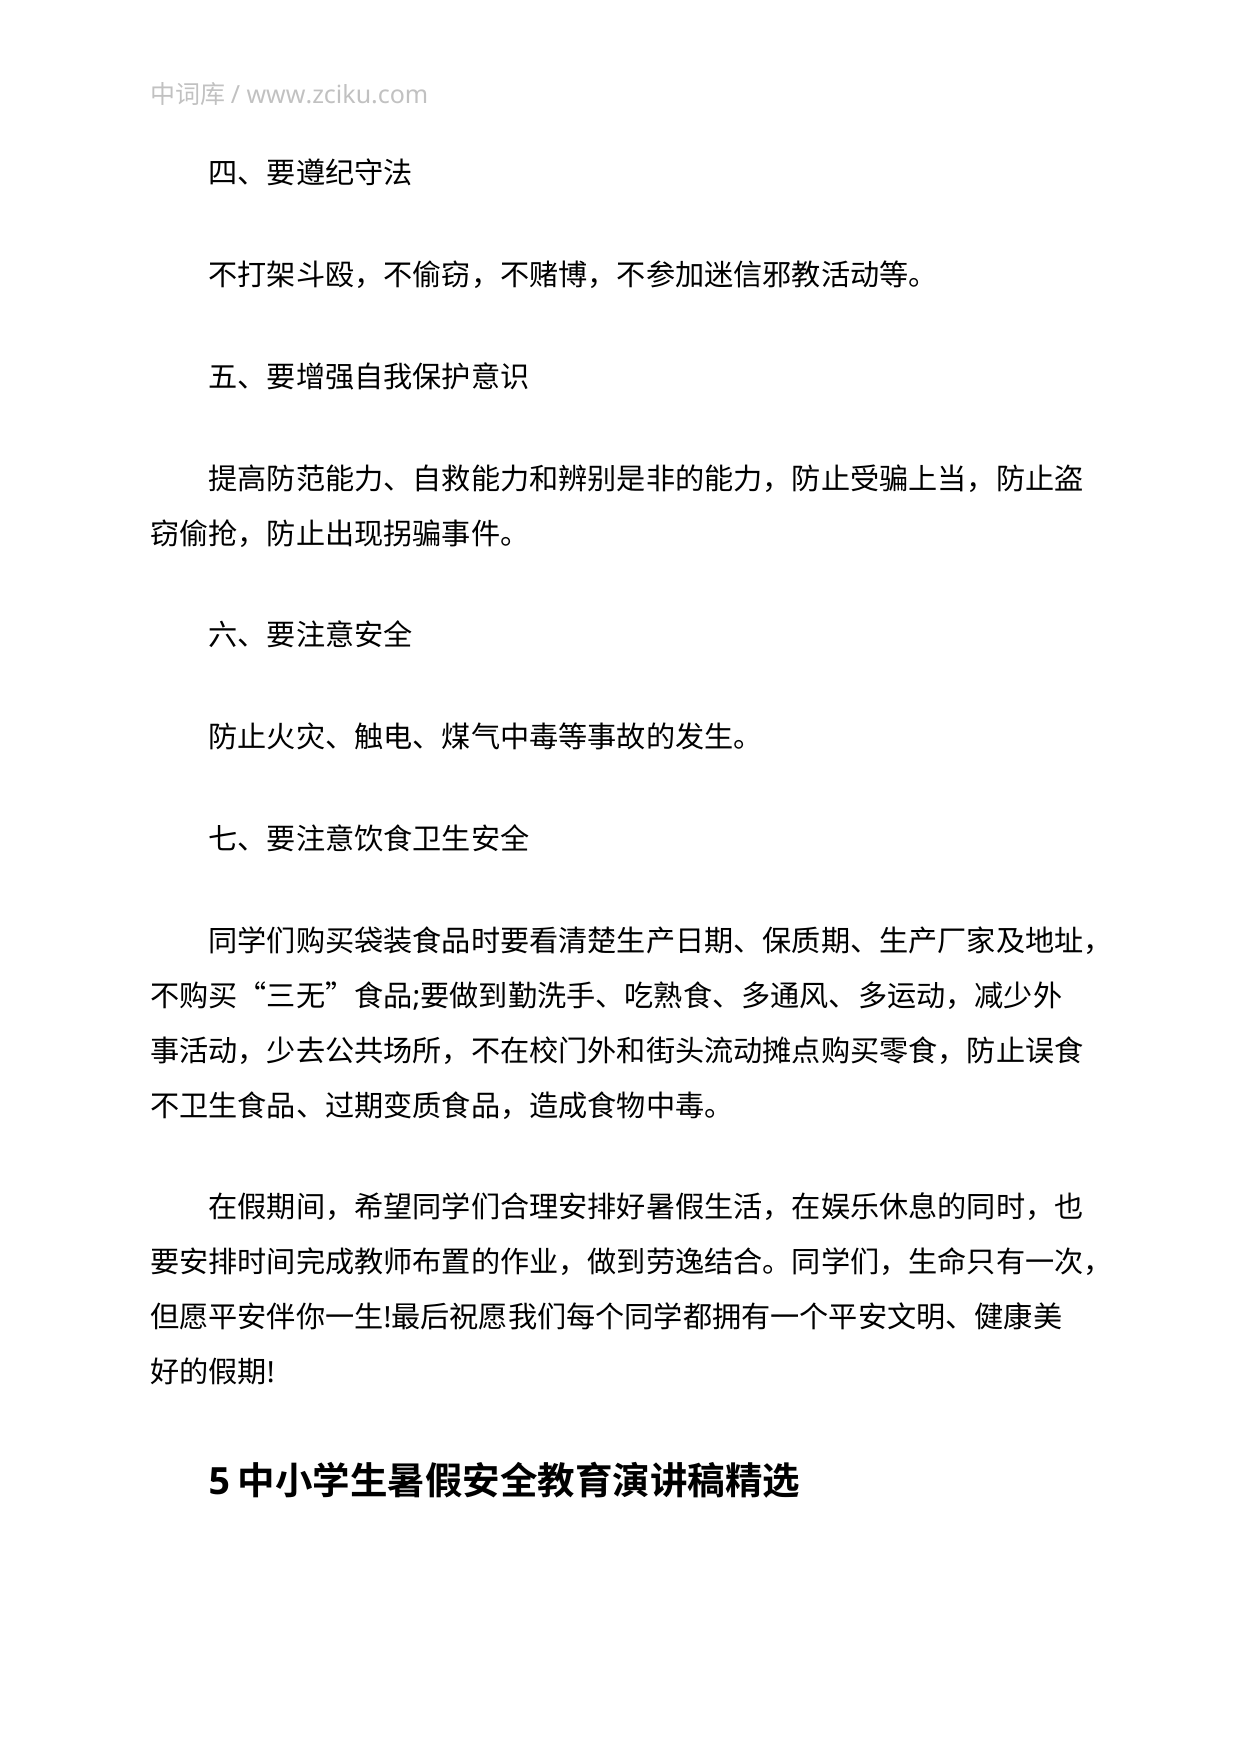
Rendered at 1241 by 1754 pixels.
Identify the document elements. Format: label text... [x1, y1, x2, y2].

text 在假期间，希望同学们合理安排好暑假生活，在娱乐休息的同时，也要安排时间完成教师布置的作业，做到劳逸结合。同学们，生命只有一次，但愿平安伴你一生!最后祝愿我们每个同学都拥有一个平安文明、健康美好的假期! [150, 1184, 1090, 1391]
text 四、要遵纪守法 [150, 150, 1090, 192]
text 六、要注意安全 [150, 612, 1090, 654]
text 不打架斗殴，不偷窃，不赌博，不参加迷信邪教活动等。 [150, 252, 1090, 294]
text 同学们购买袋装食品时要看清楚生产日期、保质期、生产厂家及地址，不购买“三无”食品;要做到勤洗手、吃熟食、多通风、多运动，减少外事活动，少去公共场所，不在校门外和街头流动摊点购买零食，防止误食不卫生食品、过期变质食品，造成食物中毒。 [150, 917, 1090, 1124]
text 七、要注意饮食卫生安全 [150, 816, 1090, 858]
text 5中小学生暑假安全教育演讲稿精选 [150, 1451, 1090, 1505]
text 五、要增强自我保护意识 [150, 353, 1090, 396]
text 防止火灾、触电、煤气中毒等事故的发生。 [150, 714, 1090, 756]
text 提高防范能力、自救能力和辨别是非的能力，防止受骗上当，防止盗窃偷抢，防止出现拐骗事件。 [150, 455, 1090, 552]
